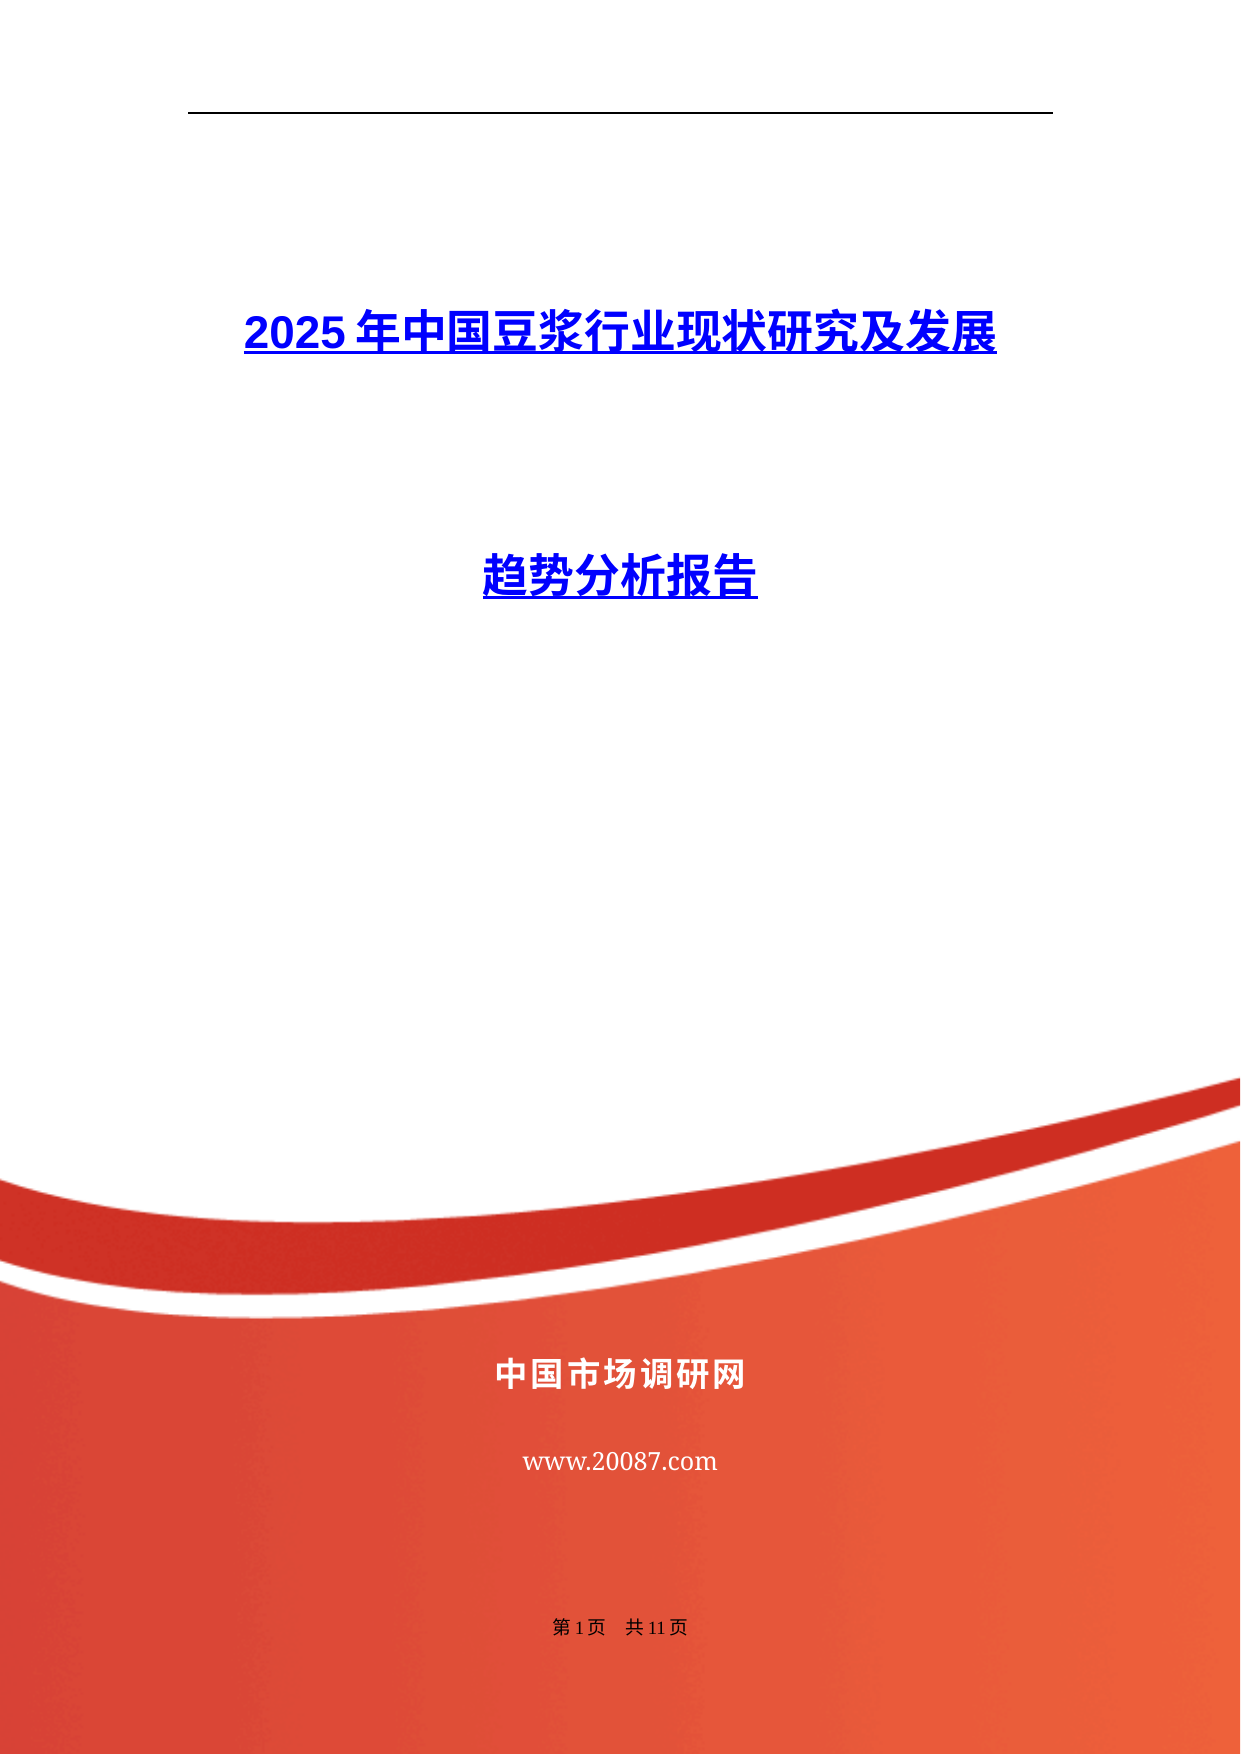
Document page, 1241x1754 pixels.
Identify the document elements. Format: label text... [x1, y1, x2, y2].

text www.20087.com [187, 1428, 1053, 1493]
subtitle 中国市场调研网 [187, 1339, 1053, 1404]
table_header 2025年中国豆浆行业现状研究及发展趋势分析报告 [188, 207, 1053, 773]
picture [0, 1006, 1241, 1754]
